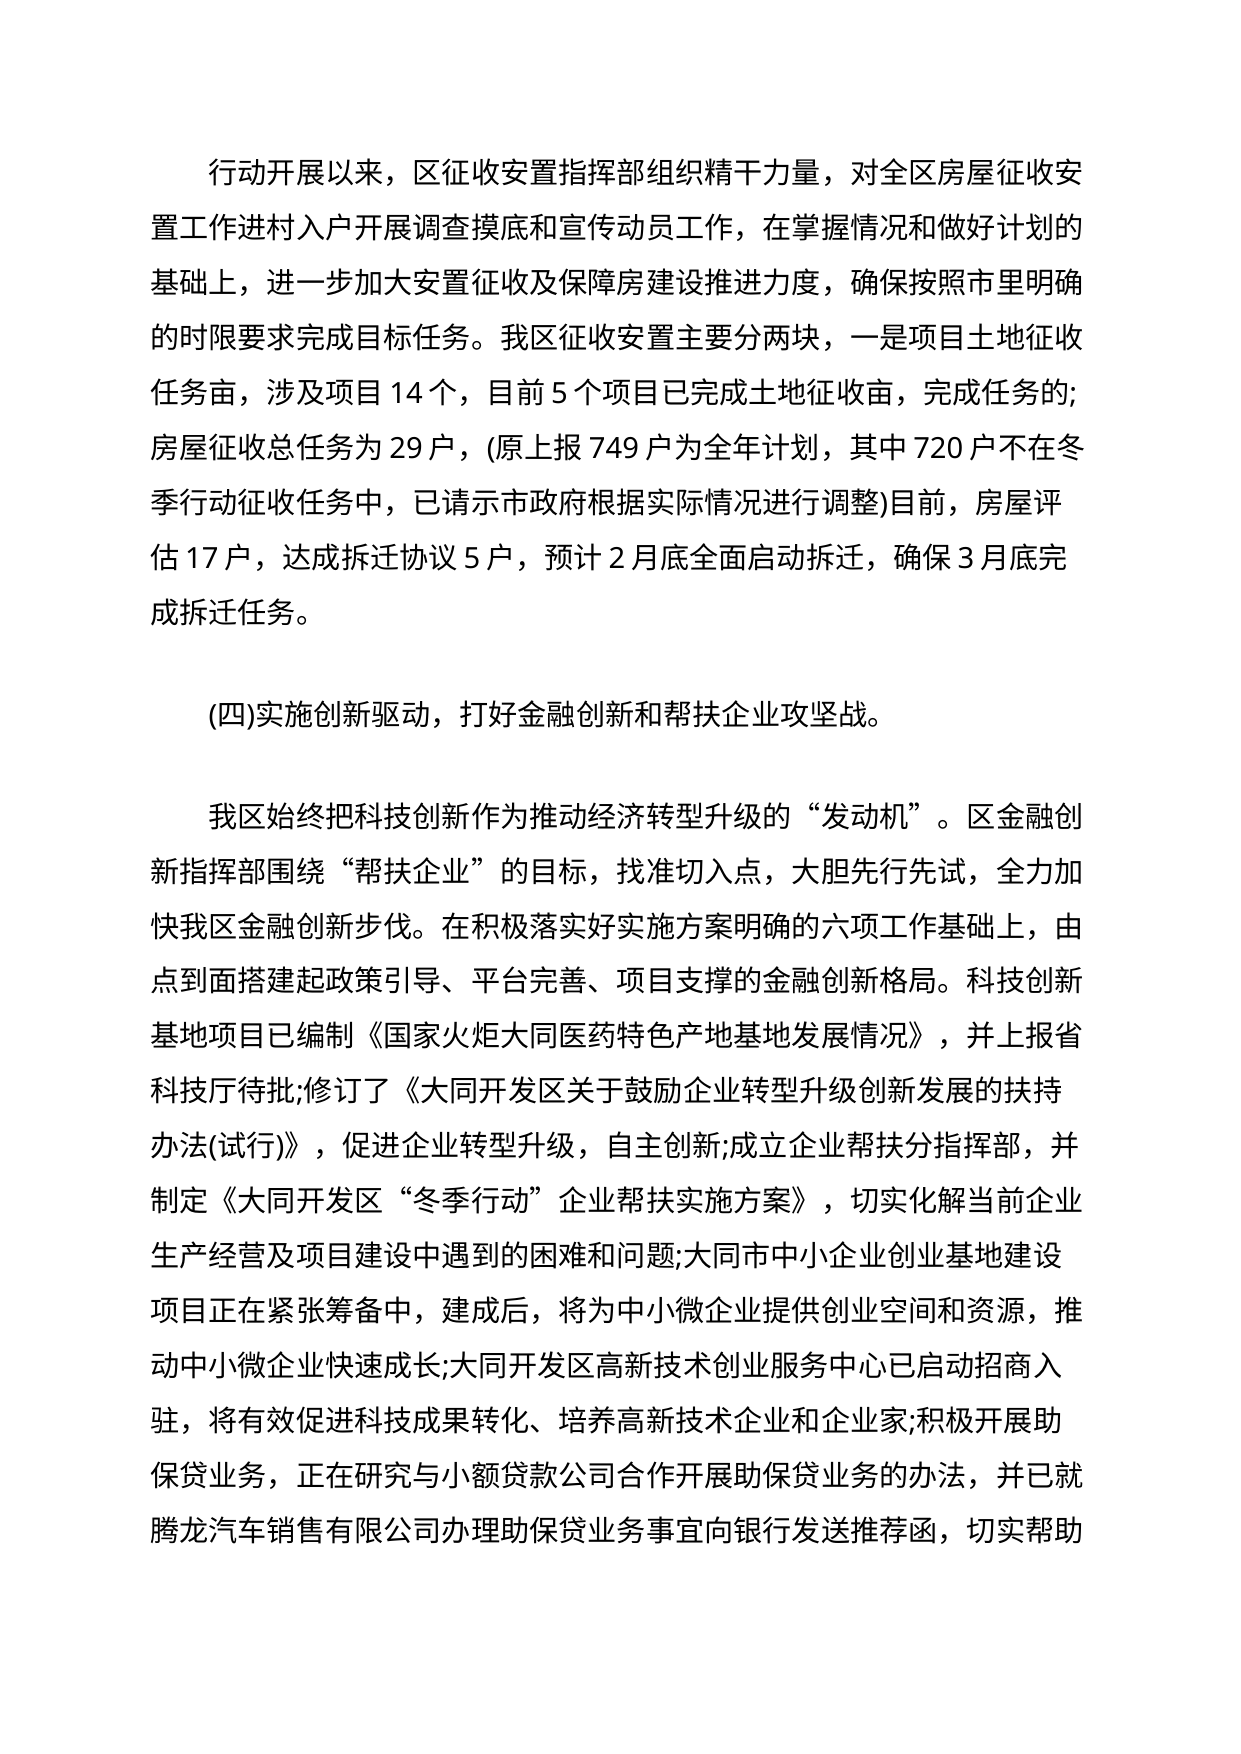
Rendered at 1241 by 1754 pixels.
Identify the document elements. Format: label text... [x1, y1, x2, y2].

text (四)实施创新驱动，打好金融创新和帮扶企业攻坚战。 [150, 691, 1090, 734]
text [150, 793, 1090, 1550]
text 行动开展以来，区征收安置指挥部组织精干力量，对全区房屋征收安置工作进村入户开展调查摸底和宣传动员工作，在掌握情况和做好计划的基础上，进一步加大安置征收及保障房建设推进力度，确保按照市里明确的时限要求完成目标任务。我区征收安置主要分两块，一是项目土地征收任务亩，涉及项目14个，目前5个项目已完成土地征收亩，完成任务的;房屋征收总任务为29户，(原上报749户为全年计划，其中720户不在冬季行动征收任务中，已请示市政府根据实际情况进行调整)目前，房屋评估17户，达成拆迁协议5户，预计2月底全面启动拆迁，确保3月底完成拆迁任务。 [150, 150, 1090, 632]
